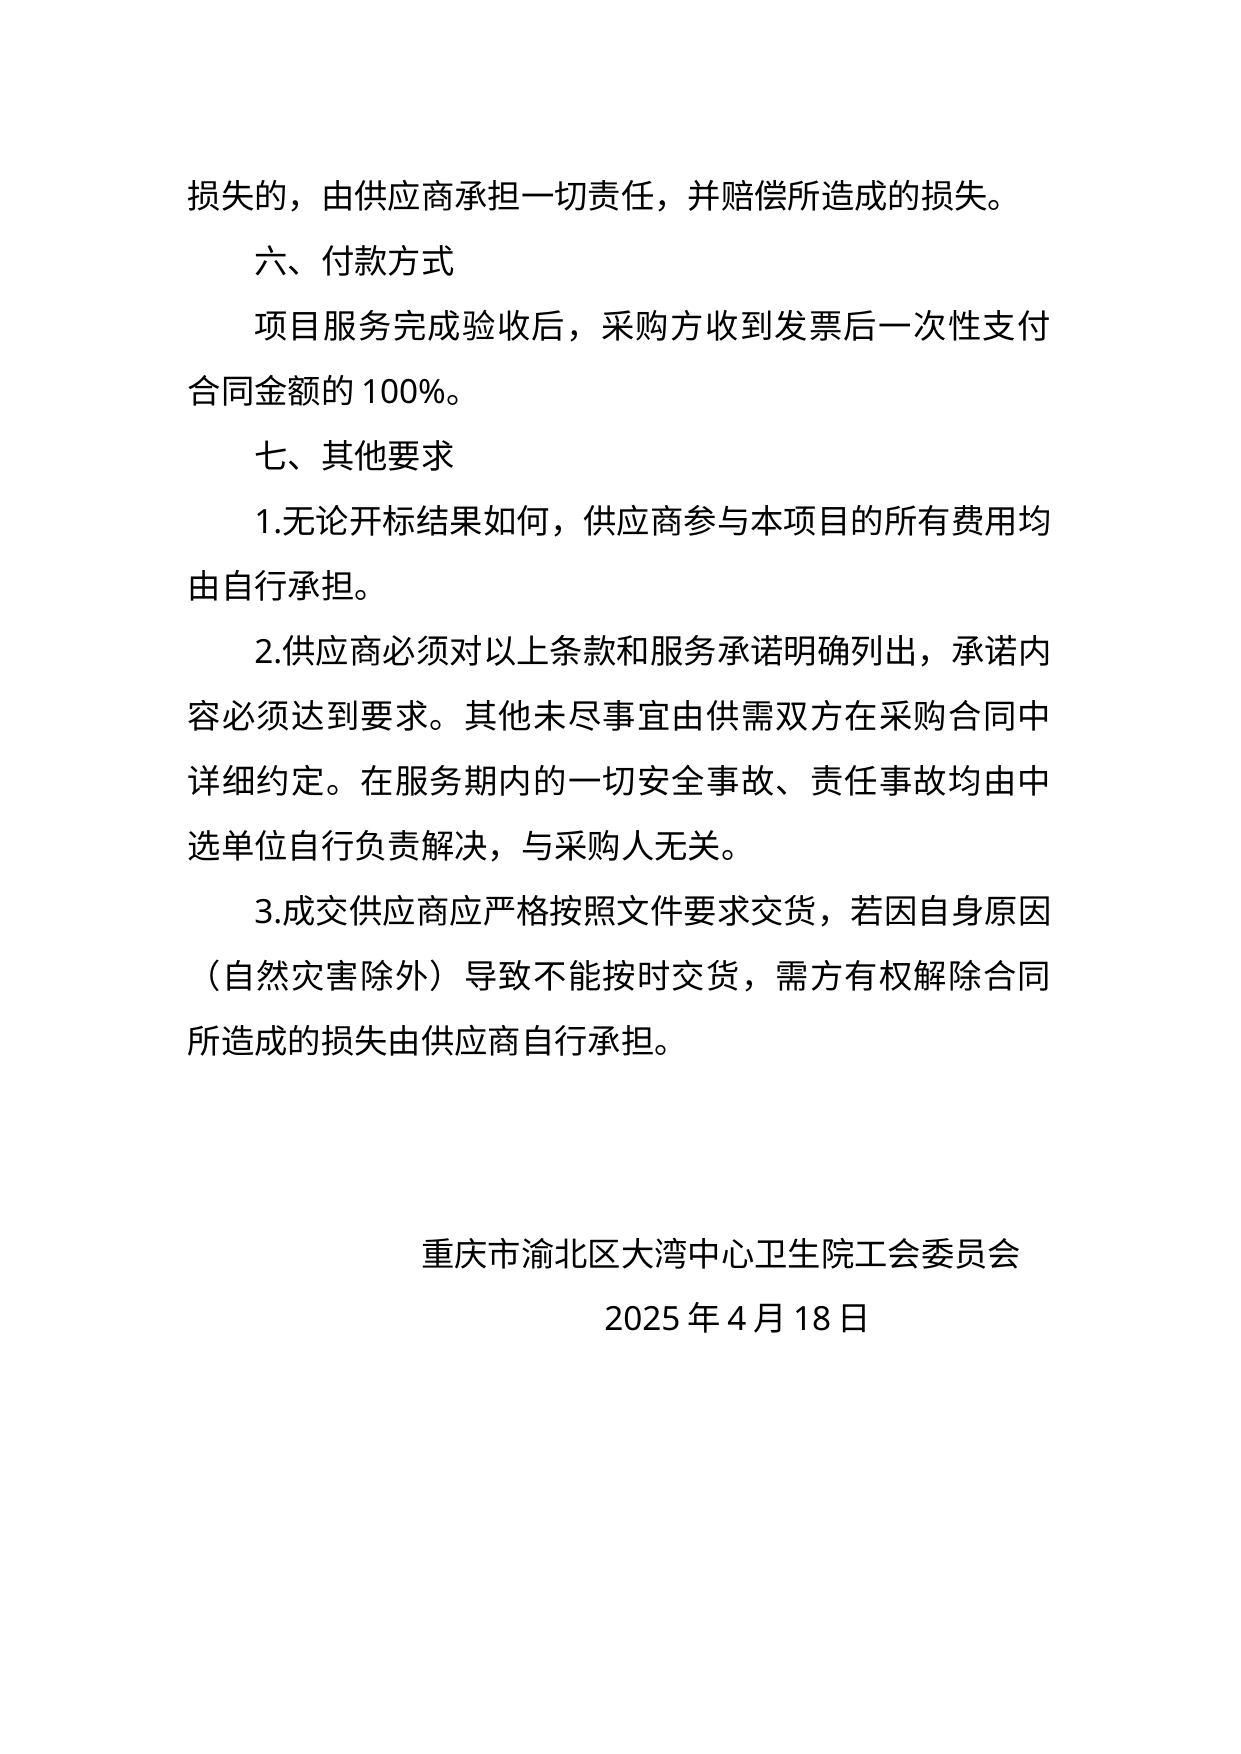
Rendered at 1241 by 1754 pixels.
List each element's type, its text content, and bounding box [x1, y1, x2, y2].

text 重庆市渝北区大湾中心卫生院工会委员会 [187, 1219, 1053, 1284]
text 2.供应商必须对以上条款和服务承诺明确列出，承诺内容必须达到要求。其他未尽事宜由供需双方在采购合同中详细约定。在服务期内的一切安全事故、责任事故均由中选单位自行负责解决，与采购人无关。 [187, 617, 1053, 877]
text 项目服务完成验收后，采购方收到发票后一次性支付合同金额的100%。 [187, 292, 1053, 422]
text 2025年4月18日 [187, 1284, 1053, 1349]
text 1.无论开标结果如何，供应商参与本项目的所有费用均由自行承担。 [187, 487, 1053, 617]
text 七、其他要求 [187, 422, 1053, 487]
text 3.成交供应商应严格按照文件要求交货，若因自身原因（自然灾害除外）导致不能按时交货，需方有权解除合同，所造成的损失由供应商自行承担。 [187, 877, 1053, 1072]
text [187, 162, 1053, 227]
text 六、付款方式 [187, 227, 1053, 292]
